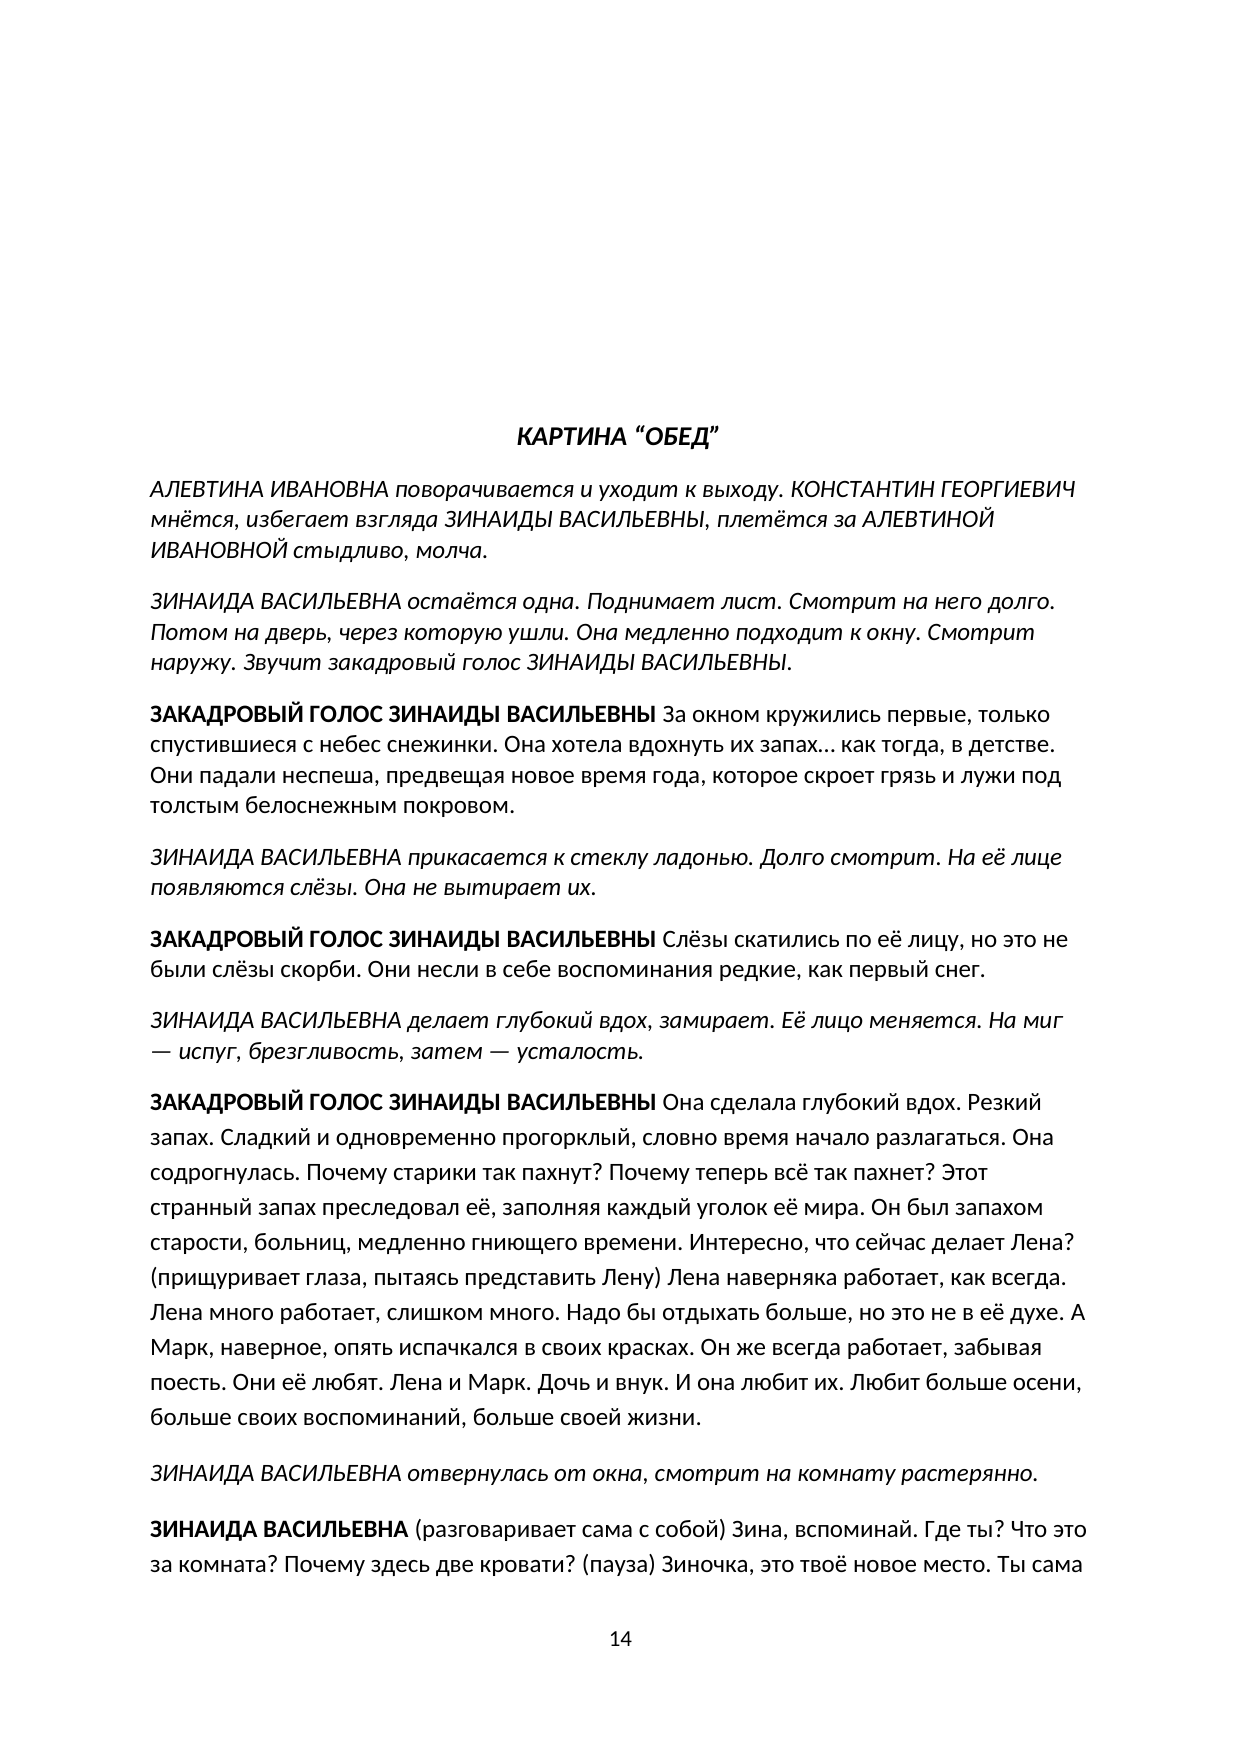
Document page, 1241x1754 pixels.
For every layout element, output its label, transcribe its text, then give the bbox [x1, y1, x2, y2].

text ЗАКАДРОВЫЙ ГОЛОС ЗИНАИДЫ ВАСИЛЬЕВНЫ За окном кружились первые, только спустившиеся с небес снежинки. Она хотела вдохнуть их запах… как тогда, в детстве. Они падали неспеша, предвещая новое время года, которое скроет грязь и лужи под толстым белоснежным покровом. [150, 698, 1090, 820]
text КАРТИНА “ОБЕД” [150, 419, 1090, 452]
text АЛЕВТИНА ИВАНОВНА поворачивается и уходит к выходу. КОНСТАНТИН ГЕОРГИЕВИЧ мнётся, избегает взгляда ЗИНАИДЫ ВАСИЛЬЕВНЫ, плетётся за АЛЕВТИНОЙ ИВАНОВНОЙ стыдливо, молча. [150, 473, 1090, 565]
text ЗИНАИДА ВАСИЛЬЕВНА делает глубокий вдох, замирает. Её лицо меняется. На миг — испуг, брезгливость, затем — усталость. [150, 1004, 1090, 1066]
text ЗИНАИДА ВАСИЛЬЕВНА отвернулась от окна, смотрит на комнату растерянно. [150, 1457, 1090, 1488]
text ЗАКАДРОВЫЙ ГОЛОС ЗИНАИДЫ ВАСИЛЬЕВНЫ Слёзы скатились по её лицу, но это не были слёзы скорби. Они несли в себе воспоминания редкие, как первый снег. [150, 923, 1090, 984]
text ЗИНАИДА ВАСИЛЬЕВНА остаётся одна. Поднимает лист. Смотрит на него долго. Потом на дверь, через которую ушли. Она медленно подходит к окну. Смотрит наружу. Звучит закадровый голос ЗИНАИДЫ ВАСИЛЬЕВНЫ. [150, 586, 1090, 677]
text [150, 1513, 1090, 1579]
text ЗИНАИДА ВАСИЛЬЕВНА прикасается к стеклу ладонью. Долго смотрит. На её лице появляются слёзы. Она не вытирает их. [150, 841, 1090, 902]
text ЗАКАДРОВЫЙ ГОЛОС ЗИНАИДЫ ВАСИЛЬЕВНЫ Она сделала глубокий вдох. Резкий запах. Сладкий и одновременно прогорклый, словно время начало разлагаться. Она содрогнулась. Почему старики так пахнут? Почему теперь всё так пахнет? Этот странный запах преследовал её, заполняя каждый уголок её мира. Он был запахом старости, больниц, медленно гниющего времени. Интересно, что сейчас делает Лена? (прищуривает глаза, пытаясь представить Лену) Лена наверняка работает, как всегда. Лена много работает, слишком много. Надо бы отдыхать больше, но это не в её духе. А Марк, наверное, опять испачкался в своих красках. Он же всегда работает, забывая поесть. Они её любят. Лена и Марк. Дочь и внук. И она любит их. Любит больше осени, больше своих воспоминаний, больше своей жизни. [150, 1086, 1090, 1432]
